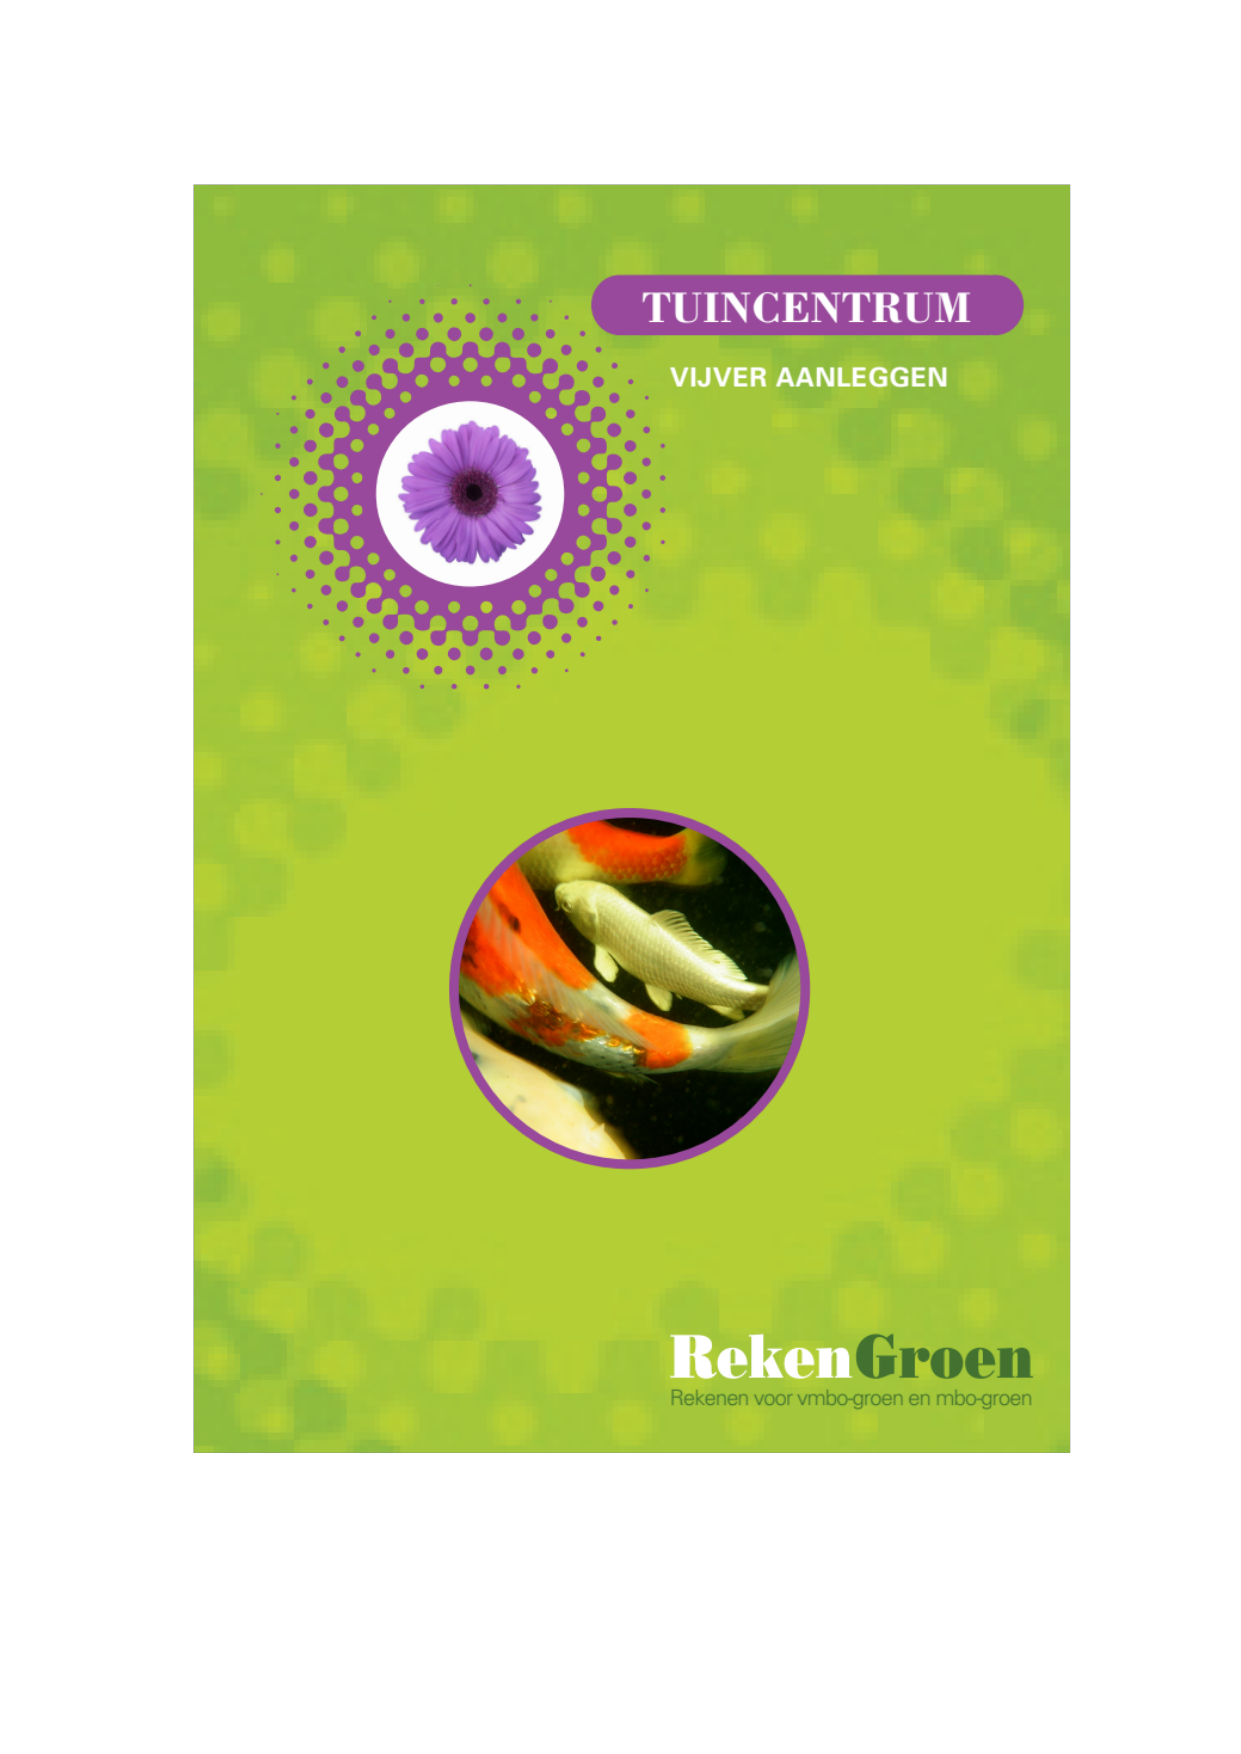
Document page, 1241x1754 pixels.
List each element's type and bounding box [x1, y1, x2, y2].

table_header [148, 150, 1092, 1487]
